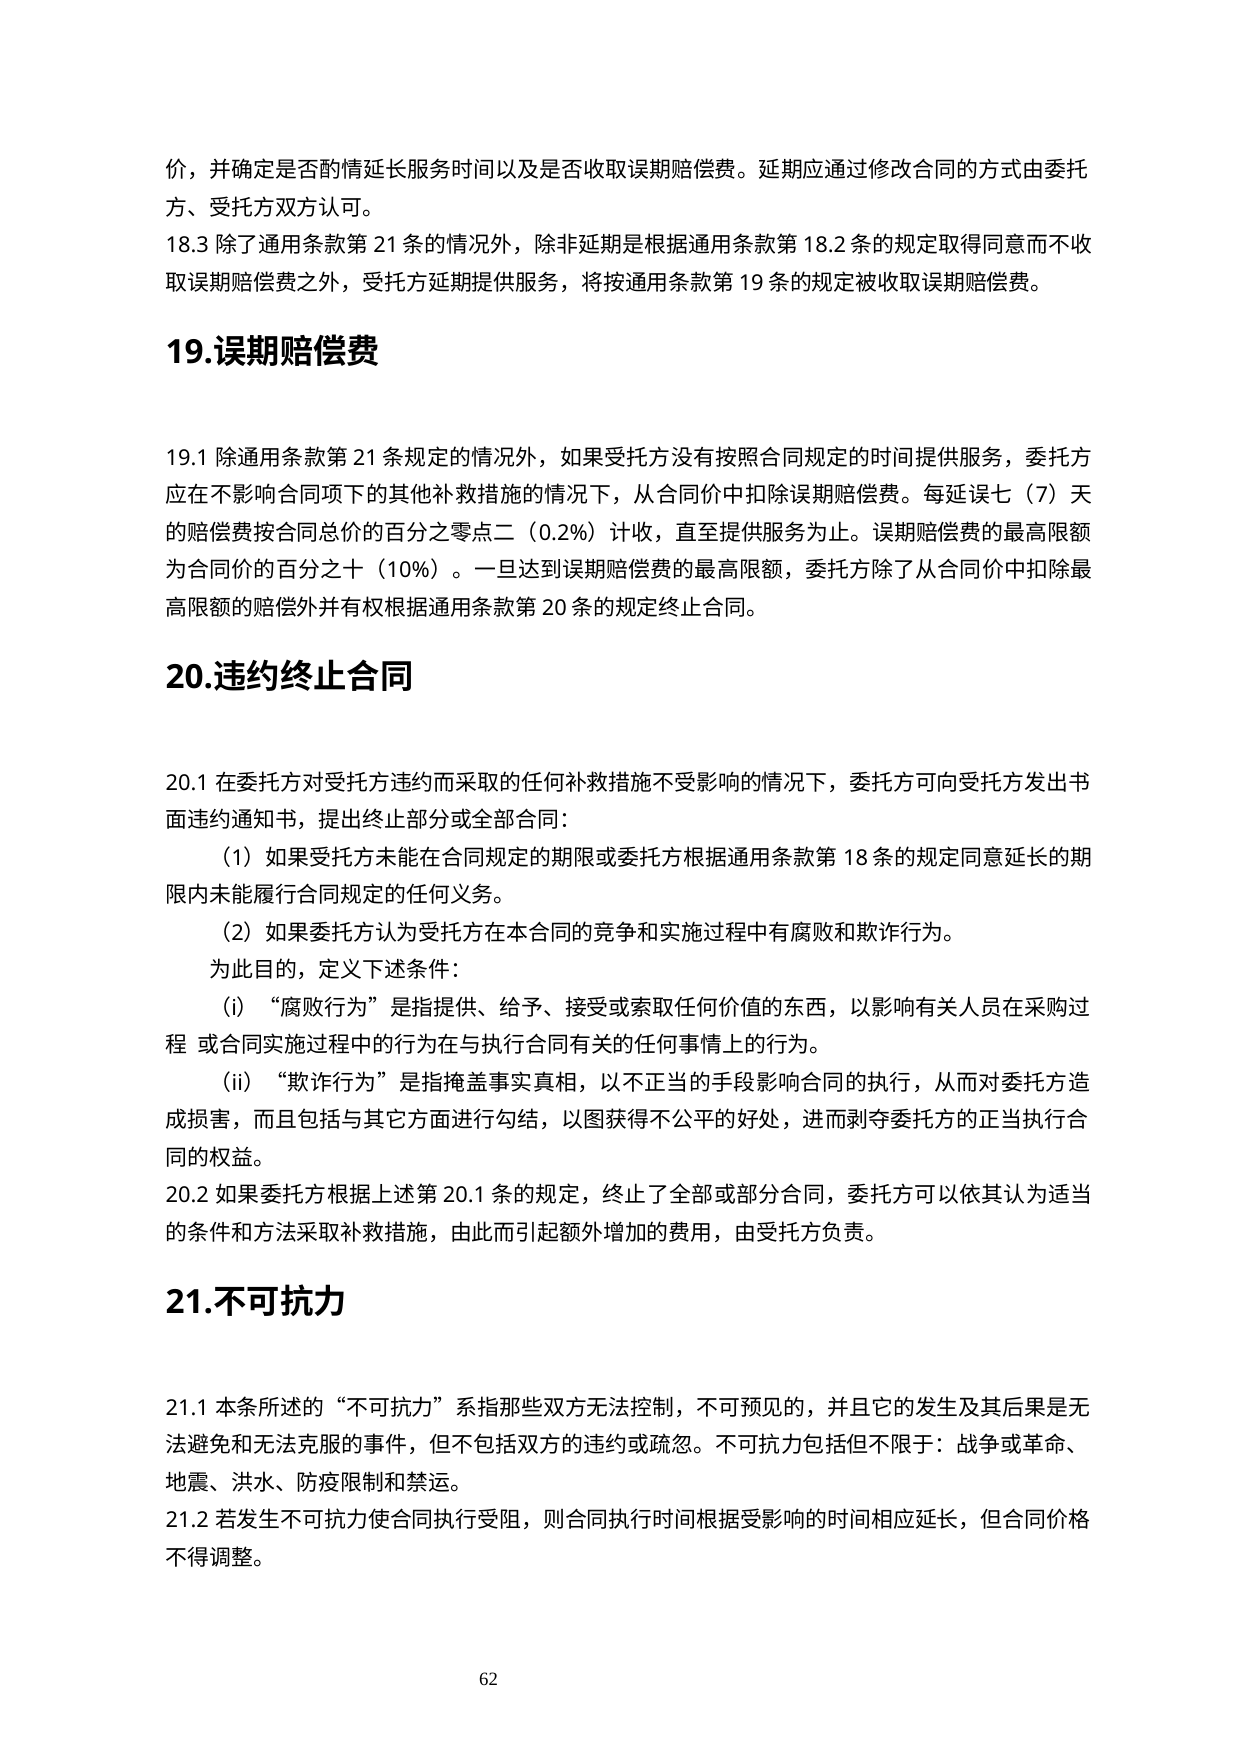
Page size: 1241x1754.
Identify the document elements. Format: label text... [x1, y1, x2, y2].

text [165, 148, 1092, 223]
text 20.2 如果委托方根据上述第20.1条的规定，终止了全部或部分合同，委托方可以依其认为适当的条件和方法采取补救措施，由此而引起额外增加的费用，由受托方负责。 [165, 1172, 1092, 1247]
text 21.不可抗力 [165, 1274, 1092, 1323]
text 19.误期赔偿费 [165, 325, 1092, 373]
text 19.1 除通用条款第21条规定的情况外，如果受托方没有按照合同规定的时间提供服务，委托方应在不影响合同项下的其他补救措施的情况下，从合同价中扣除误期赔偿费。每延误七（7）天的赔偿费按合同总价的百分之零点二（0.2%）计收，直至提供服务为止。误期赔偿费的最高限额为合同价的百分之十（10%）。一旦达到误期赔偿费的最高限额，委托方除了从合同价中扣除最高限额的赔偿外并有权根据通用条款第20条的规定终止合同。 [165, 435, 1092, 623]
text 20.1 在委托方对受托方违约而采取的任何补救措施不受影响的情况下，委托方可向受托方发出书面违约通知书，提出终止部分或全部合同： [165, 760, 1092, 835]
text 21.2 若发生不可抗力使合同执行受阻，则合同执行时间根据受影响的时间相应延长，但合同价格不得调整。 [165, 1497, 1092, 1572]
text （2）如果委托方认为受托方在本合同的竞争和实施过程中有腐败和欺诈行为。 [165, 910, 1092, 947]
text 为此目的，定义下述条件： [165, 947, 1092, 985]
text （i）“腐败行为”是指提供、给予、接受或索取任何价值的东西，以影响有关人员在采购过程 或合同实施过程中的行为在与执行合同有关的任何事情上的行为。 [165, 985, 1092, 1060]
text （1）如果受托方未能在合同规定的期限或委托方根据通用条款第18条的规定同意延长的期限内未能履行合同规定的任何义务。 [165, 835, 1092, 910]
text （ii）“欺诈行为”是指掩盖事实真相，以不正当的手段影响合同的执行，从而对委托方造成损害，而且包括与其它方面进行勾结，以图获得不公平的好处，进而剥夺委托方的正当执行合同的权益。 [165, 1060, 1092, 1172]
text 20.违约终止合同 [165, 650, 1092, 698]
text 18.3 除了通用条款第21条的情况外，除非延期是根据通用条款第18.2条的规定取得同意而不收取误期赔偿费之外，受托方延期提供服务，将按通用条款第19条的规定被收取误期赔偿费。 [165, 223, 1092, 298]
text 21.1 本条所述的“不可抗力”系指那些双方无法控制，不可预见的，并且它的发生及其后果是无法避免和无法克服的事件，但不包括双方的违约或疏忽。不可抗力包括但不限于：战争或革命、地震、洪水、防疫限制和禁运。 [165, 1385, 1092, 1497]
